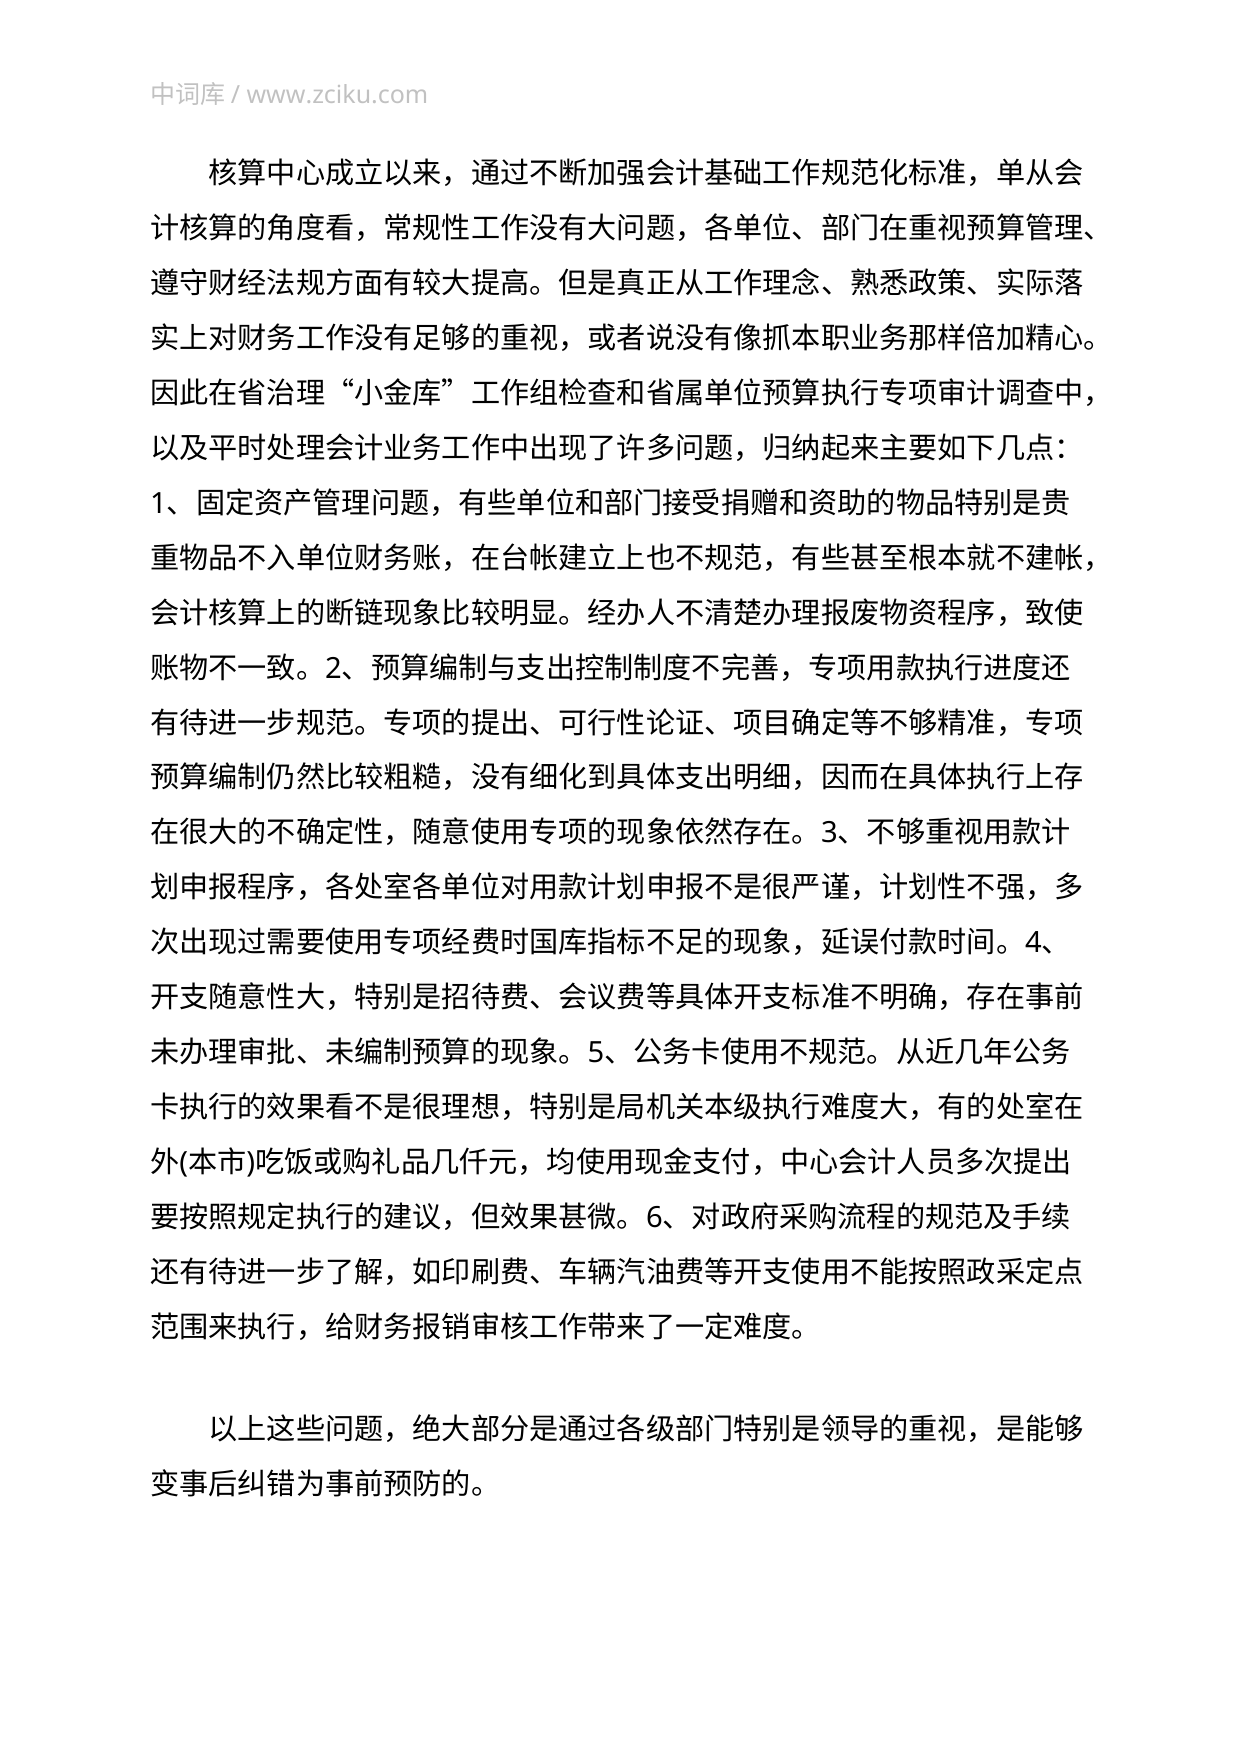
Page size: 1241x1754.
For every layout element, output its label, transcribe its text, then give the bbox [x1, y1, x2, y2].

text 以上这些问题，绝大部分是通过各级部门特别是领导的重视，是能够变事后纠错为事前预防的。 [150, 1405, 1090, 1502]
text 核算中心成立以来，通过不断加强会计基础工作规范化标准，单从会计核算的角度看，常规性工作没有大问题，各单位、部门在重视预算管理、遵守财经法规方面有较大提高。但是真正从工作理念、熟悉政策、实际落实上对财务工作没有足够的重视，或者说没有像抓本职业务那样倍加精心。因此在省治理“小金库”工作组检查和省属单位预算执行专项审计调查中，以及平时处理会计业务工作中出现了许多问题，归纳起来主要如下几点：1、固定资产管理问题，有些单位和部门接受捐赠和资助的物品特别是贵重物品不入单位财务账，在台帐建立上也不规范，有些甚至根本就不建帐，会计核算上的断链现象比较明显。经办人不清楚办理报废物资程序，致使账物不一致。2、预算编制与支出控制制度不完善，专项用款执行进度还有待进一步规范。专项的提出、可行性论证、项目确定等不够精准，专项预算编制仍然比较粗糙，没有细化到具体支出明细，因而在具体执行上存在很大的不确定性，随意使用专项的现象依然存在。3、不够重视用款计划申报程序，各处室各单位对用款计划申报不是很严谨，计划性不强，多次出现过需要使用专项经费时国库指标不足的现象，延误付款时间。4、开支随意性大，特别是招待费、会议费等具体开支标准不明确，存在事前未办理审批、未编制预算的现象。5、公务卡使用不规范。从近几年公务卡执行的效果看不是很理想，特别是局机关本级执行难度大，有的处室在外(本市)吃饭或购礼品几仟元，均使用现金支付，中心会计人员多次提出要按照规定执行的建议，但效果甚微。6、对政府采购流程的规范及手续还有待进一步了解，如印刷费、车辆汽油费等开支使用不能按照政采定点范围来执行，给财务报销审核工作带来了一定难度。 [150, 150, 1090, 1346]
